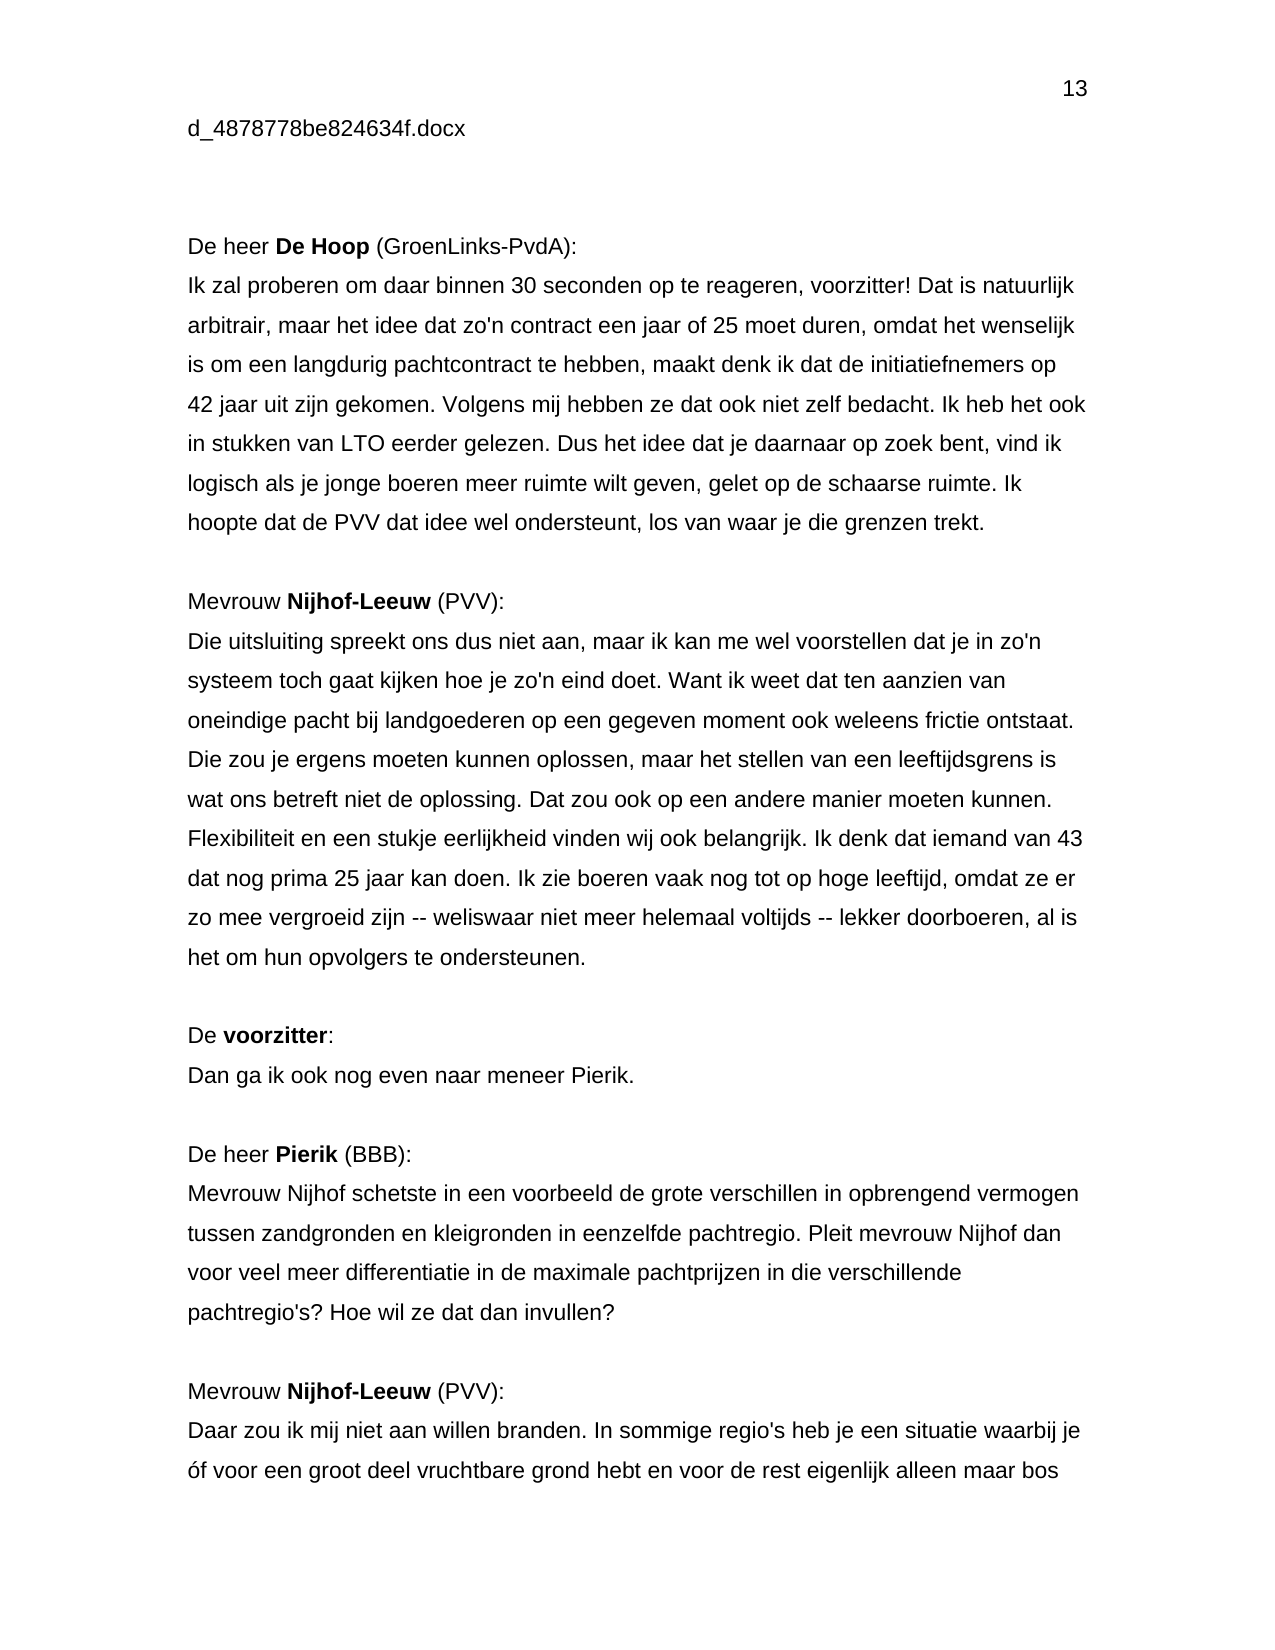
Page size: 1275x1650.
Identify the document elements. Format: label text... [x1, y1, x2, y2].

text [187, 1417, 1087, 1483]
text De heer Pierik (BBB): [187, 1141, 1087, 1167]
text Mevrouw Nijhof schetste in een voorbeeld de grote verschillen in opbrengend vermogen tussen zandgronden en kleigronden in eenzelfde pachtregio. Pleit mevrouw Nijhof dan voor veel meer differentiatie in de maximale pachtprijzen in die verschillende pachtregio's? Hoe wil ze dat dan invullen? [187, 1180, 1087, 1325]
text Mevrouw Nijhof-Leeuw (PVV): [187, 1378, 1087, 1404]
text Mevrouw Nijhof-Leeuw (PVV): [187, 588, 1087, 614]
text Dan ga ik ook nog even naar meneer Pierik. [187, 1062, 1087, 1088]
text De heer De Hoop (GroenLinks-PvdA): [187, 233, 1087, 259]
text De voorzitter: [187, 1022, 1087, 1049]
text Die uitsluiting spreekt ons dus niet aan, maar ik kan me wel voorstellen dat je in zo'n systeem toch gaat kijken hoe je zo'n eind doet. Want ik weet dat ten aanzien van oneindige pacht bij landgoederen op een gegeven moment ook weleens frictie ontstaat. Die zou je ergens moeten kunnen oplossen, maar het stellen van een leeftijdsgrens is wat ons betreft niet de oplossing. Dat zou ook op een andere manier moeten kunnen. Flexibiliteit en een stukje eerlijkheid vinden wij ook belangrijk. Ik denk dat iemand van 43 dat nog prima 25 jaar kan doen. Ik zie boeren vaak nog tot op hoge leeftijd, omdat ze er zo mee vergroeid zijn -- weliswaar niet meer helemaal voltijds -- lekker doorboeren, al is het om hun opvolgers te ondersteunen. [187, 628, 1087, 970]
text Ik zal proberen om daar binnen 30 seconden op te reageren, voorzitter! Dat is natuurlijk arbitrair, maar het idee dat zo'n contract een jaar of 25 moet duren, omdat het wenselijk is om een langdurig pachtcontract te hebben, maakt denk ik dat de initiatiefnemers op 42 jaar uit zijn gekomen. Volgens mij hebben ze dat ook niet zelf bedacht. Ik heb het ook in stukken van LTO eerder gelezen. Dus het idee dat je daarnaar op zoek bent, vind ik logisch als je jonge boeren meer ruimte wilt geven, gelet op de schaarse ruimte. Ik hoopte dat de PVV dat idee wel ondersteunt, los van waar je die grenzen trekt. [187, 272, 1087, 536]
